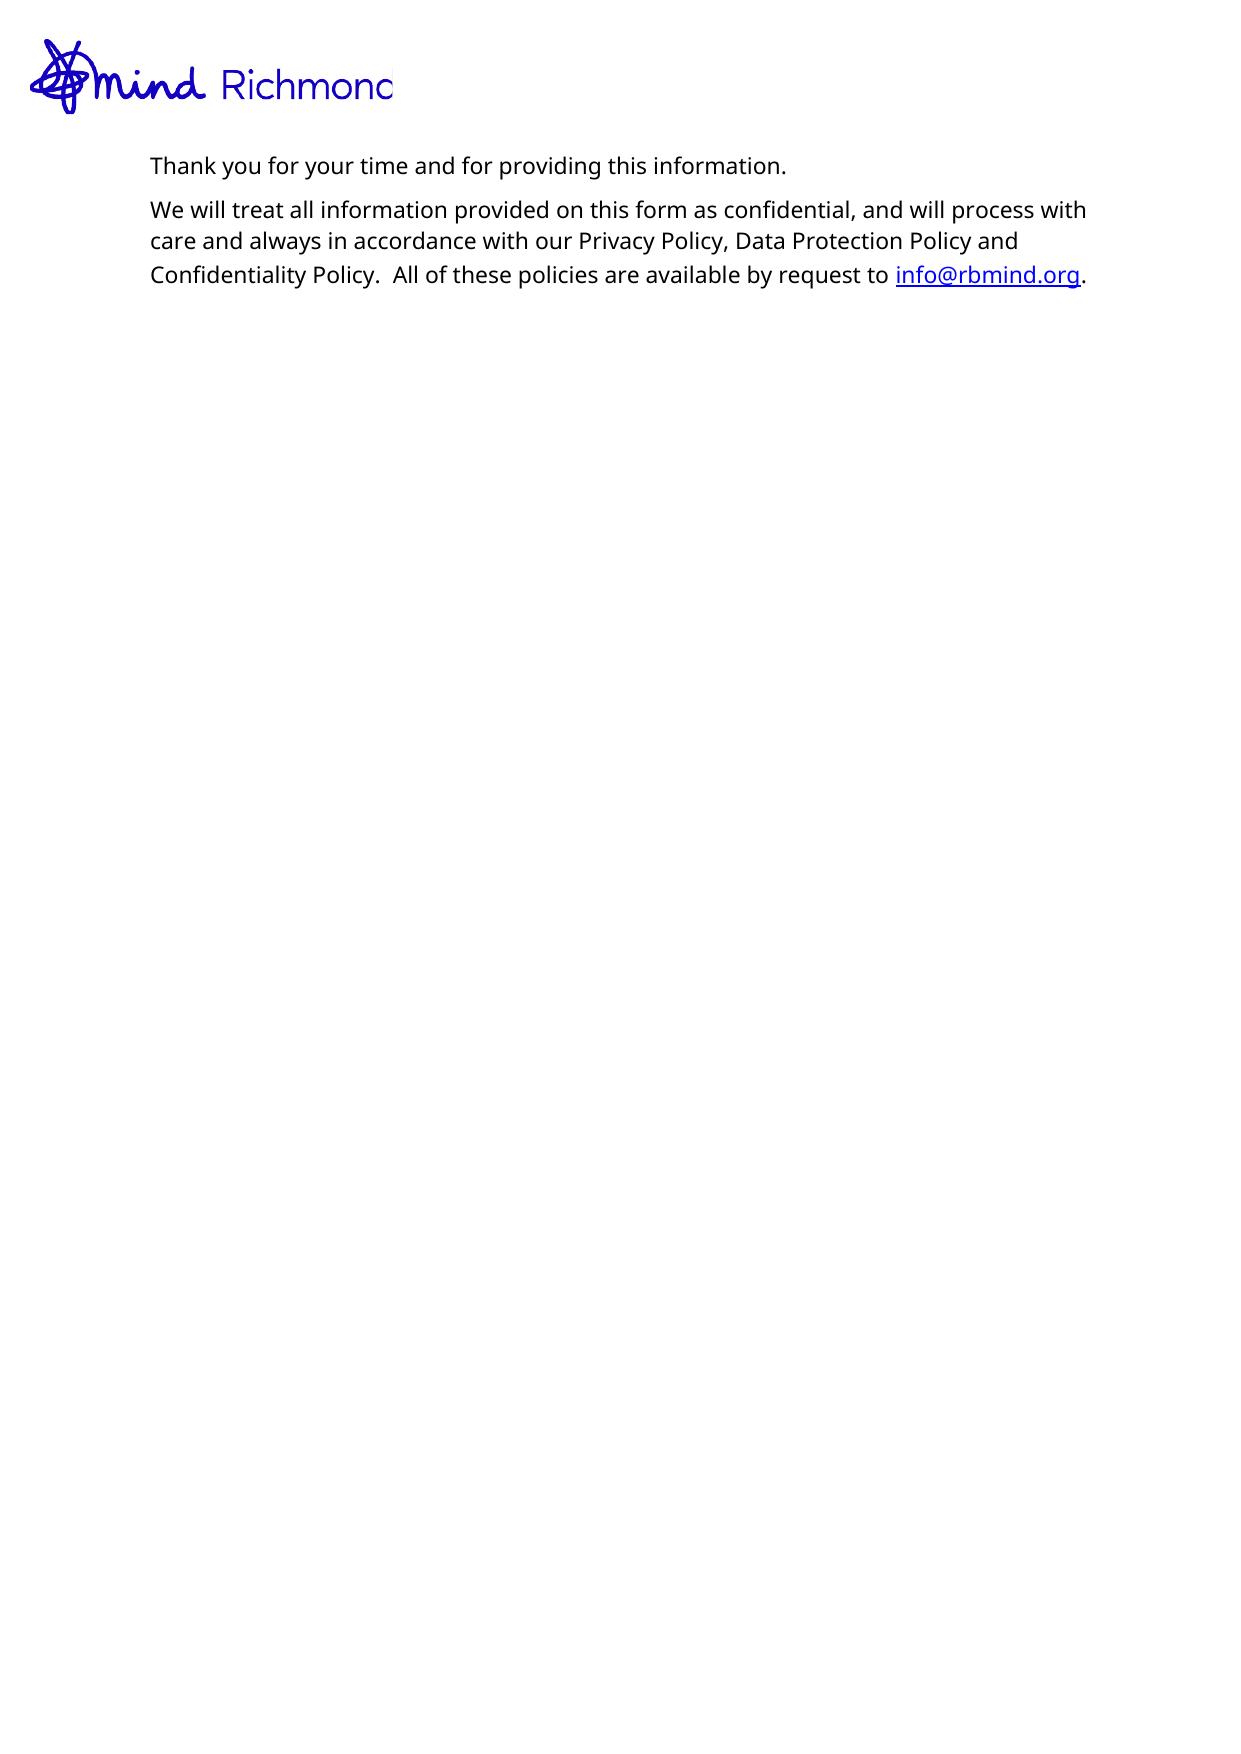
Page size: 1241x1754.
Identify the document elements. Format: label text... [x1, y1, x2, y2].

text We will treat all information provided on this form as confidential, and will process with care and always in accordance with our Privacy Policy, Data Protection Policy and Confidentiality Policy. All of these policies are available by request to info@rbmind.org. [150, 194, 1090, 290]
text Thank you for your time and for providing this information. [150, 150, 1090, 181]
picture [29, 39, 392, 114]
